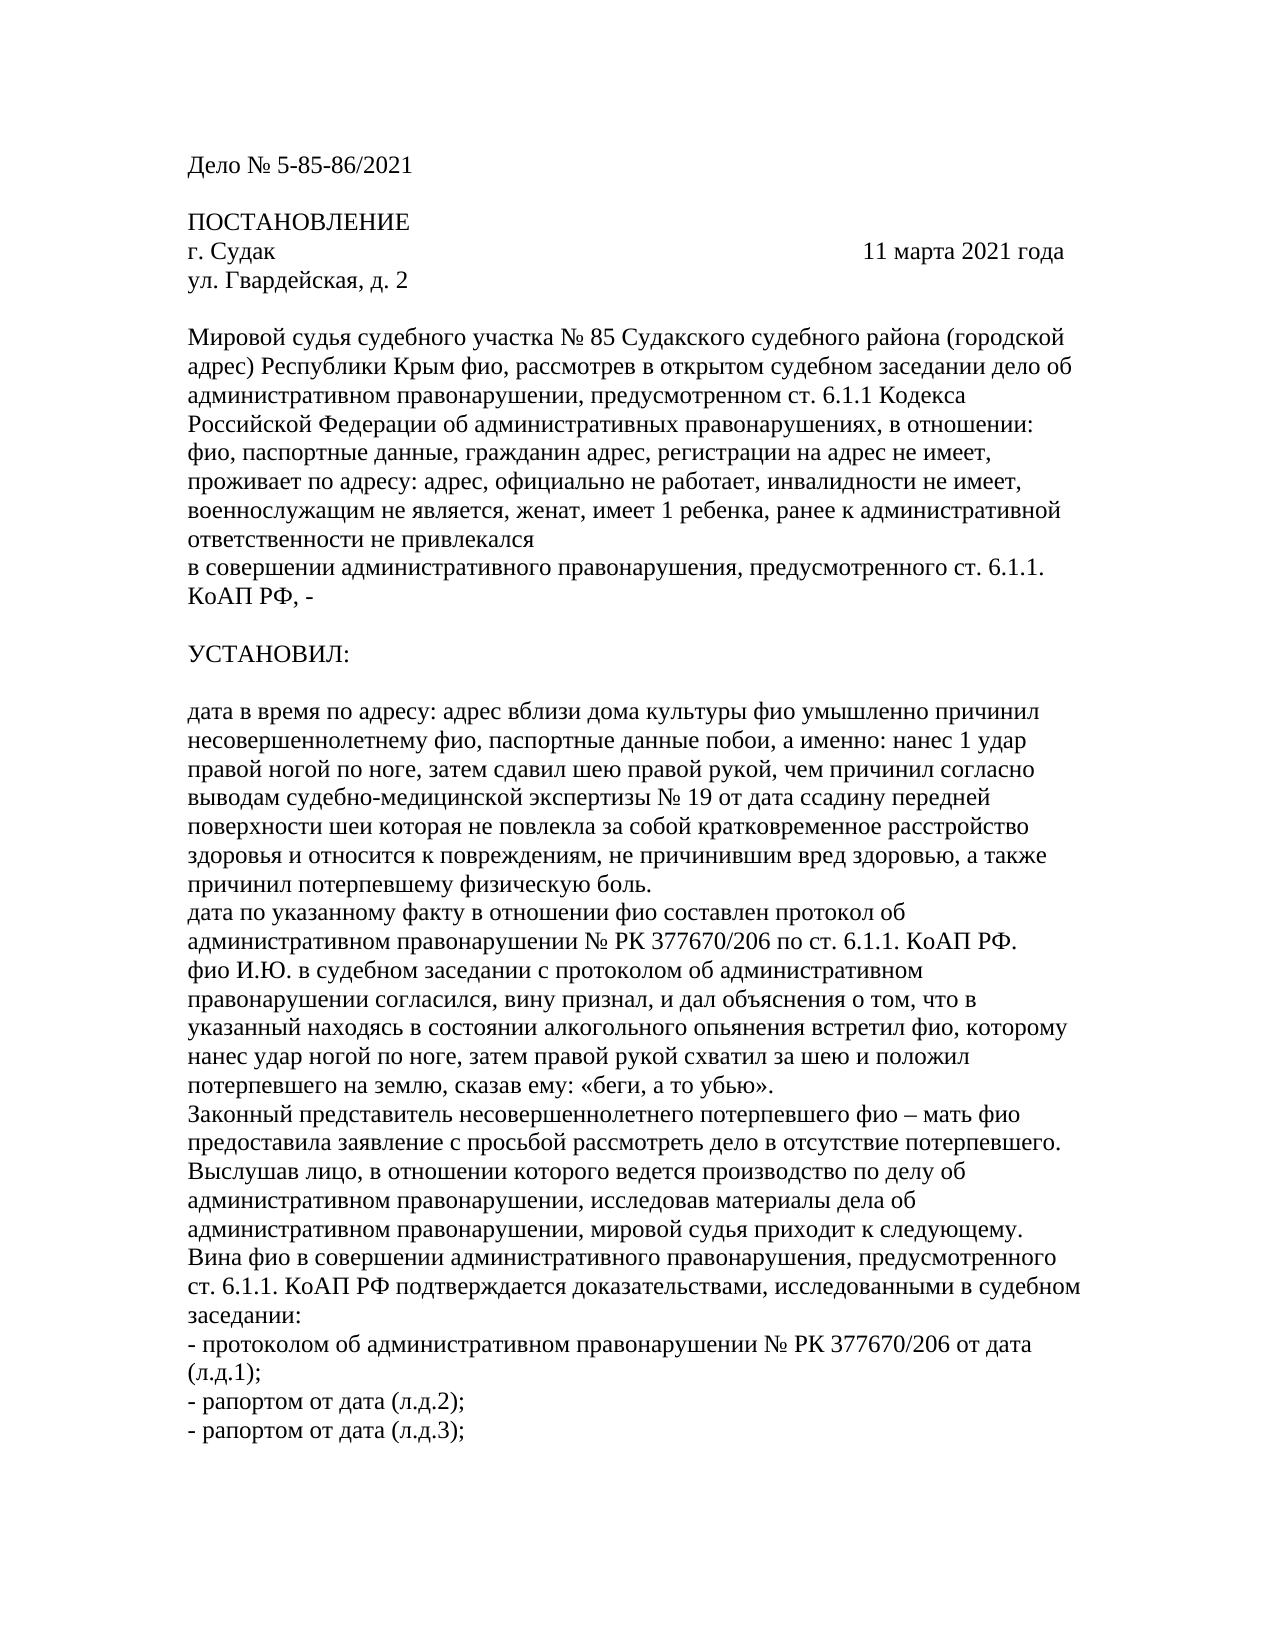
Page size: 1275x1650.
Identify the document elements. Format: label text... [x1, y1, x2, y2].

text - рапортом от дата (л.д.2); [187, 1386, 1087, 1415]
text в совершении административного правонарушения, предусмотренного ст. 6.1.1. КоАП РФ, - [187, 552, 1087, 610]
text - протоколом об административном правонарушении № РК 377670/206 от дата (л.д.1); [187, 1329, 1087, 1386]
text ул. Гвардейская, д. 2 [187, 265, 1087, 294]
text Законный представитель несовершеннолетнего потерпевшего фио – мать фио предоставила заявление с просьбой рассмотреть дело в отсутствие потерпевшего. [187, 1099, 1087, 1156]
text - рапортом от дата (л.д.3); [187, 1415, 1087, 1444]
text фио, паспортные данные, гражданин адрес, регистрации на адрес не имеет, проживает по адресу: адрес, официально не работает, инвалидности не имеет, военнослужащим не является, женат, имеет 1 ребенка, ранее к административной ответственности не привлекался [187, 437, 1087, 552]
text УСТАНОВИЛ: [187, 639, 1087, 667]
text Выслушав лицо, в отношении которого ведется производство по делу об административном правонарушении, исследовав материалы дела об административном правонарушении, мировой судья приходит к следующему. [187, 1156, 1087, 1242]
text Дело № 5-85-86/2021 [187, 150, 1087, 179]
text дата в время по адресу: адрес вблизи дома культуры фио умышленно причинил несовершеннолетнему фио, паспортные данные побои, а именно: нанес 1 удар правой ногой по ноге, затем сдавил шею правой рукой, чем причинил согласно выводам судебно-медицинской экспертизы № 19 от дата ссадину передней поверхности шеи которая не повлекла за собой кратковременное расстройство здоровья и относится к повреждениям, не причинившим вред здоровью, а также причинил потерпевшему физическую боль. [187, 696, 1087, 897]
text Мировой судья судебного участка № 85 Судакского судебного района (городской адрес) Республики Крым фио, рассмотрев в открытом судебном заседании дело об административном правонарушении, предусмотренном ст. 6.1.1 Кодекса Российской Федерации об административных правонарушениях, в отношении: [187, 322, 1087, 437]
text фио И.Ю. в судебном заседании с протоколом об административном правонарушении согласился, вину признал, и дал объяснения о том, что в указанный находясь в состоянии алкогольного опьянения встретил фио, которому нанес удар ногой по ноге, затем правой рукой схватил за шею и положил потерпевшего на землю, сказав ему: «беги, а то убью». [187, 955, 1087, 1099]
text г. Судак 11 марта 2021 года [187, 236, 1087, 265]
text дата по указанному факту в отношении фио составлен протокол об административном правонарушении № РК 377670/206 по ст. 6.1.1. КоАП РФ. [187, 897, 1087, 955]
text Вина фио в совершении административного правонарушения, предусмотренного ст. 6.1.1. КоАП РФ подтверждается доказательствами, исследованными в судебном заседании: [187, 1242, 1087, 1329]
text ПОСТАНОВЛЕНИЕ [187, 207, 1087, 236]
